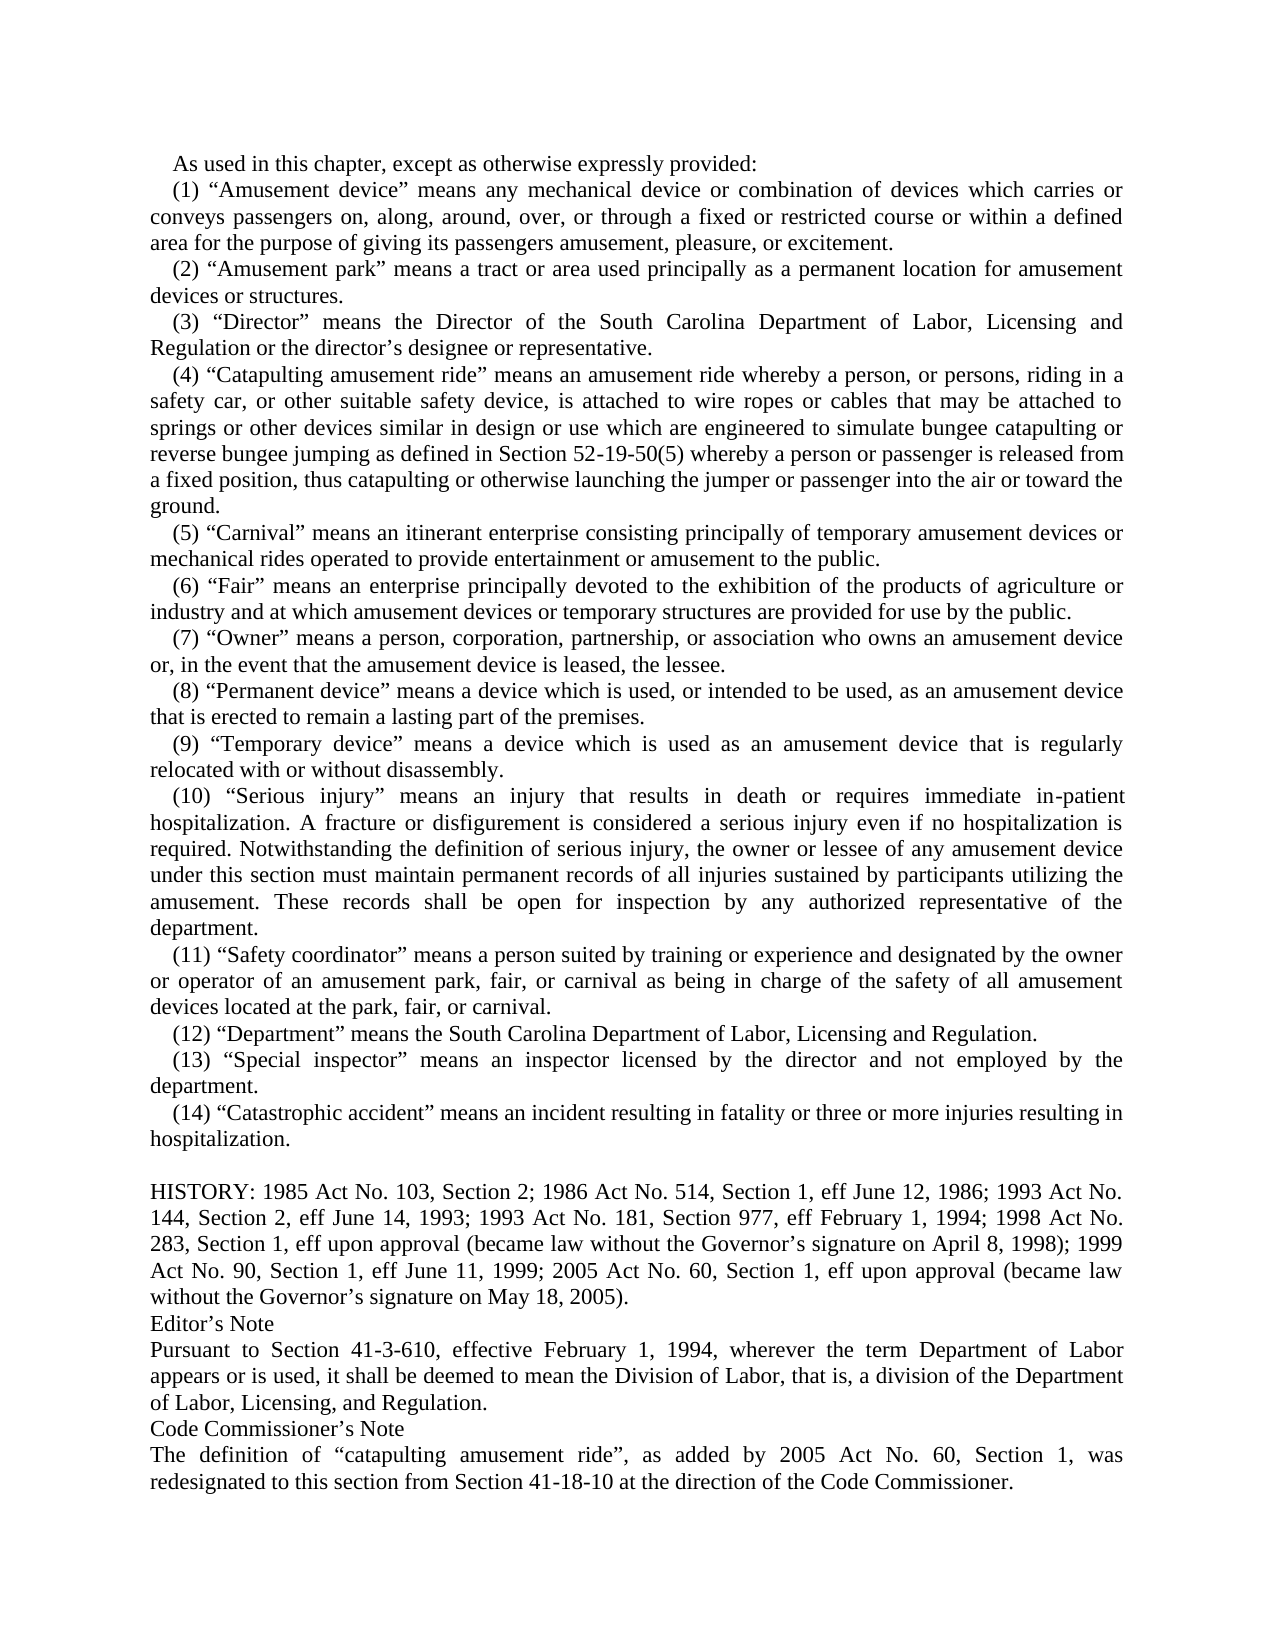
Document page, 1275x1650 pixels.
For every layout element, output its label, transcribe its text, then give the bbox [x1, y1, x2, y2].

text HISTORY: 1985 Act No. 103, Section 2; 1986 Act No. 514, Section 1, eff June 12, 1986; 1993 Act No. 144, Section 2, eff June 14, 1993; 1993 Act No. 181, Section 977, eff February 1, 1994; 1998 Act No. 283, Section 1, eff upon approval (became law without the Governor’s signature on April 8, 1998); 1999 Act No. 90, Section 1, eff June 11, 1999; 2005 Act No. 60, Section 1, eff upon approval (became law without the Governor’s signature on May 18, 2005). [150, 1178, 1125, 1309]
text (13) “Special inspector” means an inspector licensed by the director and not employed by the department. [150, 1046, 1125, 1099]
text (7) “Owner” means a person, corporation, partnership, or association who owns an amusement device or, in the event that the amusement device is leased, the lessee. [150, 624, 1125, 677]
text (3) “Director” means the Director of the South Carolina Department of Labor, Licensing and Regulation or the director’s designee or representative. [150, 308, 1125, 361]
text (6) “Fair” means an enterprise principally devoted to the exhibition of the products of agriculture or industry and at which amusement devices or temporary structures are provided for use by the public. [150, 572, 1125, 624]
text (11) “Safety coordinator” means a person suited by training or experience and designated by the owner or operator of an amusement park, fair, or carnival as being in charge of the safety of all amusement devices located at the park, fair, or carnival. [150, 941, 1125, 1020]
text (9) “Temporary device” means a device which is used as an amusement device that is regularly relocated with or without disassembly. [150, 730, 1125, 782]
text Pursuant to Section 41-3-610, effective February 1, 1994, wherever the term Department of Labor appears or is used, it shall be deemed to mean the Division of Labor, that is, a division of the Department of Labor, Licensing, and Regulation. [150, 1336, 1125, 1415]
text (2) “Amusement park” means a tract or area used principally as a permanent location for amusement devices or structures. [150, 255, 1125, 308]
text (10) “Serious injury” means an injury that results in death or requires immediate in-patient hospitalization. A fracture or disfigurement is considered a serious injury even if no hospitalization is required. Notwithstanding the definition of serious injury, the owner or lessee of any amusement device under this section must maintain permanent records of all injuries sustained by participants utilizing the amusement. These records shall be open for inspection by any authorized representative of the department. [150, 782, 1125, 941]
text (5) “Carnival” means an itinerant enterprise consisting principally of temporary amusement devices or mechanical rides operated to provide entertainment or amusement to the public. [150, 519, 1125, 572]
text (4) “Catapulting amusement ride” means an amusement ride whereby a person, or persons, riding in a safety car, or other suitable safety device, is attached to wire ropes or cables that may be attached to springs or other devices similar in design or use which are engineered to simulate bungee catapulting or reverse bungee jumping as defined in Section 52-19-50(5) whereby a person or passenger is released from a fixed position, thus catapulting or otherwise launching the jumper or passenger into the air or toward the ground. [150, 361, 1125, 519]
text (14) “Catastrophic accident” means an incident resulting in fatality or three or more injuries resulting in hospitalization. [150, 1099, 1125, 1151]
text (8) “Permanent device” means a device which is used, or intended to be used, as an amusement device that is erected to remain a lasting part of the premises. [150, 677, 1125, 730]
text (1) “Amusement device” means any mechanical device or combination of devices which carries or conveys passengers on, along, around, over, or through a fixed or restricted course or within a defined area for the purpose of giving its passengers amusement, pleasure, or excitement. [150, 176, 1125, 255]
text Editor’s Note [150, 1309, 1125, 1336]
text The definition of “catapulting amusement ride”, as added by 2005 Act No. 60, Section 1, was redesignated to this section from Section 41-18-10 at the direction of the Code Commissioner. [150, 1441, 1125, 1494]
text As used in this chapter, except as otherwise expressly provided: [150, 150, 1125, 176]
text Code Commissioner’s Note [150, 1415, 1125, 1441]
text (12) “Department” means the South Carolina Department of Labor, Licensing and Regulation. [150, 1020, 1125, 1046]
